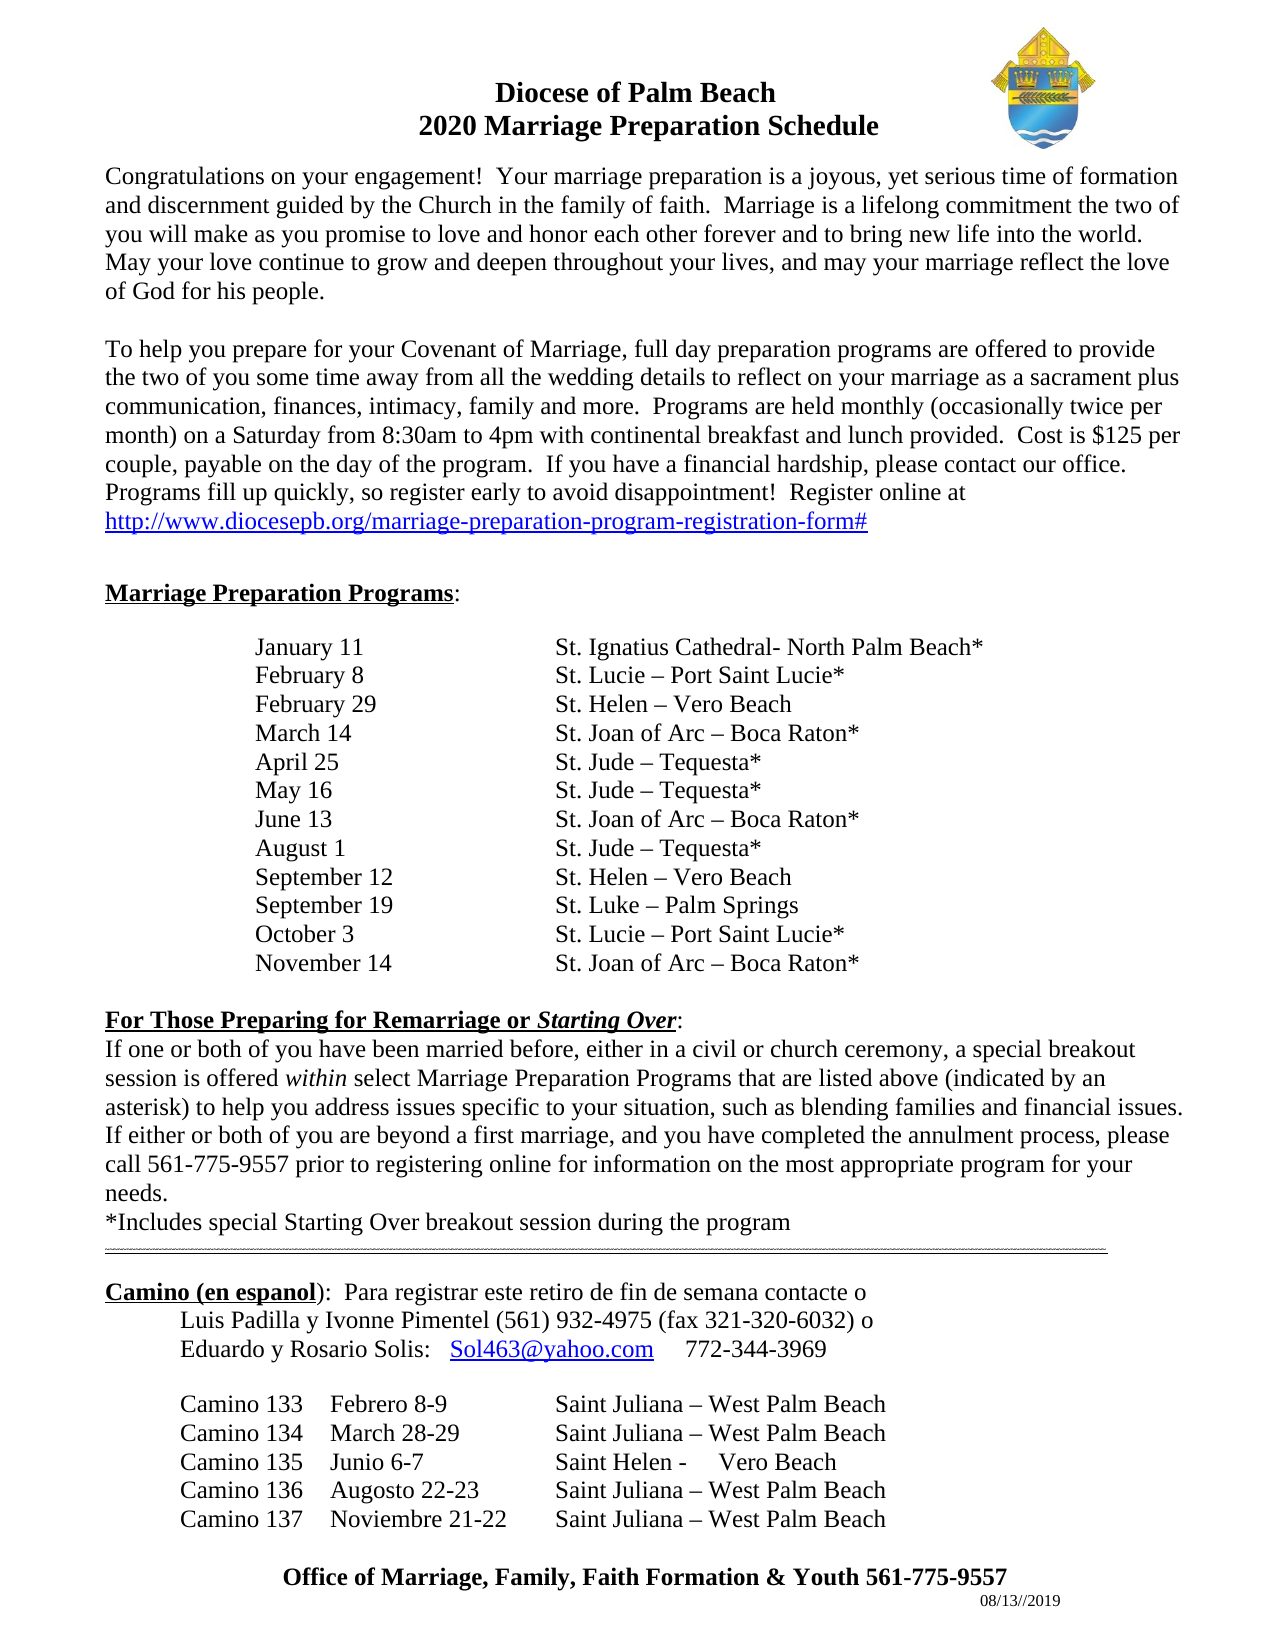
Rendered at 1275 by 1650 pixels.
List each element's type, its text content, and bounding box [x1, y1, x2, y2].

text April 25 St. Jude – Tequesta* [180, 747, 1185, 775]
text To help you prepare for your Covenant of Marriage, full day preparation programs are offered to provide the two of you some time away from all the wedding details to reflect on your marriage as a sacrament plus communication, finances, intimacy, family and more. Programs are held monthly (occasionally twice per month) on a Saturday from 8:30am to 4pm with continental breakfast and lunch provided. Cost is $125 per couple, payable on the day of the program. If you have a financial hardship, please contact our office. Programs fill up quickly, so register early to avoid disappointment! Register online at http://www.diocesepb.org/marriage-preparation-program-registration-form# [105, 334, 1185, 535]
text 2020 Marriage Preparation Schedule [105, 108, 1185, 142]
text September 19 St. Luke – Palm Springs [180, 890, 1185, 919]
text *Includes special Starting Over breakout session during the program [105, 1207, 1185, 1235]
text Camino 133 Febrero 8-9 Saint Juliana – West Palm Beach [105, 1389, 1185, 1418]
text Camino 135 Junio 6-7 Saint Helen - Vero Beach [105, 1447, 1185, 1476]
text Camino 137 Noviembre 21-22 Saint Juliana – West Palm Beach [105, 1504, 1185, 1533]
text Diocese of Palm Beach [105, 75, 1185, 108]
text If one or both of you have been married before, either in a civil or church ceremony, a special breakout session is offered within select Marriage Preparation Programs that are listed above (indicated by an asterisk) to help you address issues specific to your situation, such as blending families and financial issues. If either or both of you are beyond a first marriage, and you have completed the annulment process, please call 561-775-9557 prior to registering online for information on the most appropriate program for your needs. [105, 1034, 1185, 1207]
text November 14 St. Joan of Arc – Boca Raton* [180, 948, 1185, 977]
text For Those Preparing for Remarriage or Starting Over: [105, 1005, 1185, 1034]
text January 11 St. Ignatius Cathedral- North Palm Beach* [105, 632, 1185, 660]
text Camino 136 Augosto 22-23 Saint Juliana – West Palm Beach [105, 1476, 1185, 1504]
picture [991, 142, 1096, 149]
text Office of Marriage, Family, Faith Formation & Youth 561-775-9557 [105, 1562, 1185, 1591]
text Eduardo y Rosario Solis: Sol463@yahoo.com 772-344-3969 [105, 1334, 1185, 1363]
text Luis Padilla y Ivonne Pimentel (561) 932-4975 (fax 321-320-6032) o [105, 1306, 1185, 1334]
text Camino 134 March 28-29 Saint Juliana – West Palm Beach [105, 1418, 1185, 1447]
text February 8 St. Lucie – Port Saint Lucie* [105, 660, 1185, 689]
text October 3 St. Lucie – Port Saint Lucie* [180, 919, 1185, 948]
text Marriage Preparation Programs: [105, 578, 1185, 607]
text Congratulations on your engagement! Your marriage preparation is a joyous, yet serious time of formation and discernment guided by the Church in the family of faith. Marriage is a lifelong commitment the two of you will make as you promise to love and honor each other forever and to bring new life into the world. May your love continue to grow and deepen throughout your lives, and may your marriage reflect the love of God for his people. [105, 161, 1185, 305]
text August 1 St. Jude – Tequesta* [255, 833, 1185, 862]
text February 29 St. Helen – Vero Beach [105, 689, 1185, 718]
picture [991, 27, 1096, 75]
text May 16 St. Jude – Tequesta* [180, 775, 1185, 804]
text September 12 St. Helen – Vero Beach [255, 862, 1185, 890]
text 08/13//2019 [105, 1591, 1185, 1610]
text June 13 St. Joan of Arc – Boca Raton* [180, 804, 1185, 833]
text March 14 St. Joan of Arc – Boca Raton* [105, 718, 1185, 747]
text Camino (en espanol): Para registrar este retiro de fin de semana contacte o [105, 1277, 1185, 1306]
